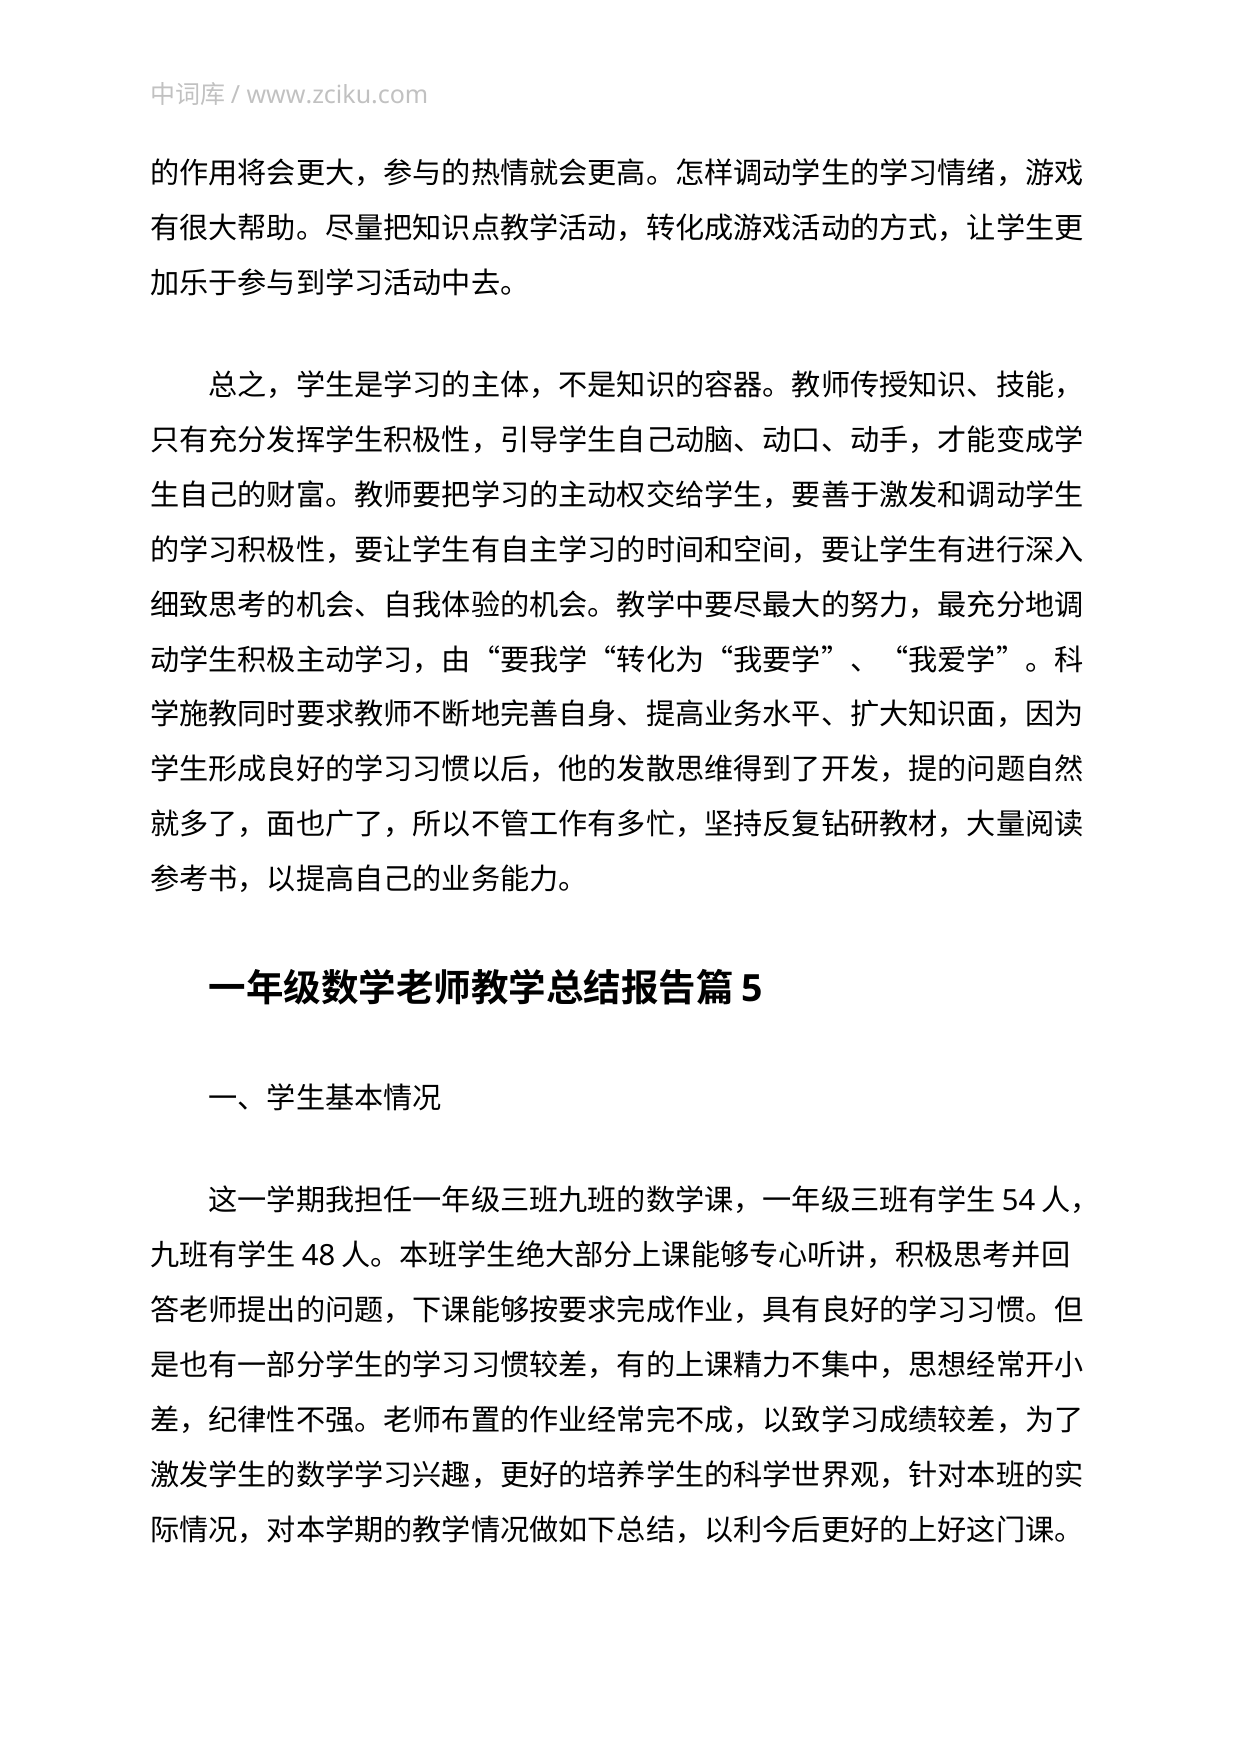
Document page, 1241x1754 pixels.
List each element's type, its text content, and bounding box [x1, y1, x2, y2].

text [150, 150, 1090, 302]
text 一年级数学老师教学总结报告篇5 [150, 957, 1090, 1012]
text 一、学生基本情况 [150, 1075, 1090, 1117]
text 总之，学生是学习的主体，不是知识的容器。教师传授知识、技能，只有充分发挥学生积极性，引导学生自己动脑、动口、动手，才能变成学生自己的财富。教师要把学习的主动权交给学生，要善于激发和调动学生的学习积极性，要让学生有自主学习的时间和空间，要让学生有进行深入细致思考的机会、自我体验的机会。教学中要尽最大的努力，最充分地调动学生积极主动学习，由“要我学“转化为“我要学”、“我爱学”。科学施教同时要求教师不断地完善自身、提高业务水平、扩大知识面，因为学生形成良好的学习习惯以后，他的发散思维得到了开发，提的问题自然就多了，面也广了，所以不管工作有多忙，坚持反复钻研教材，大量阅读参考书，以提高自己的业务能力。 [150, 362, 1090, 898]
text 这一学期我担任一年级三班九班的数学课，一年级三班有学生54人，九班有学生48人。本班学生绝大部分上课能够专心听讲，积极思考并回答老师提出的问题，下课能够按要求完成作业，具有良好的学习习惯。但是也有一部分学生的学习习惯较差，有的上课精力不集中，思想经常开小差，纪律性不强。老师布置的作业经常完不成，以致学习成绩较差，为了激发学生的数学学习兴趣，更好的培养学生的科学世界观，针对本班的实际情况，对本学期的教学情况做如下总结，以利今后更好的上好这门课。 [150, 1177, 1090, 1549]
